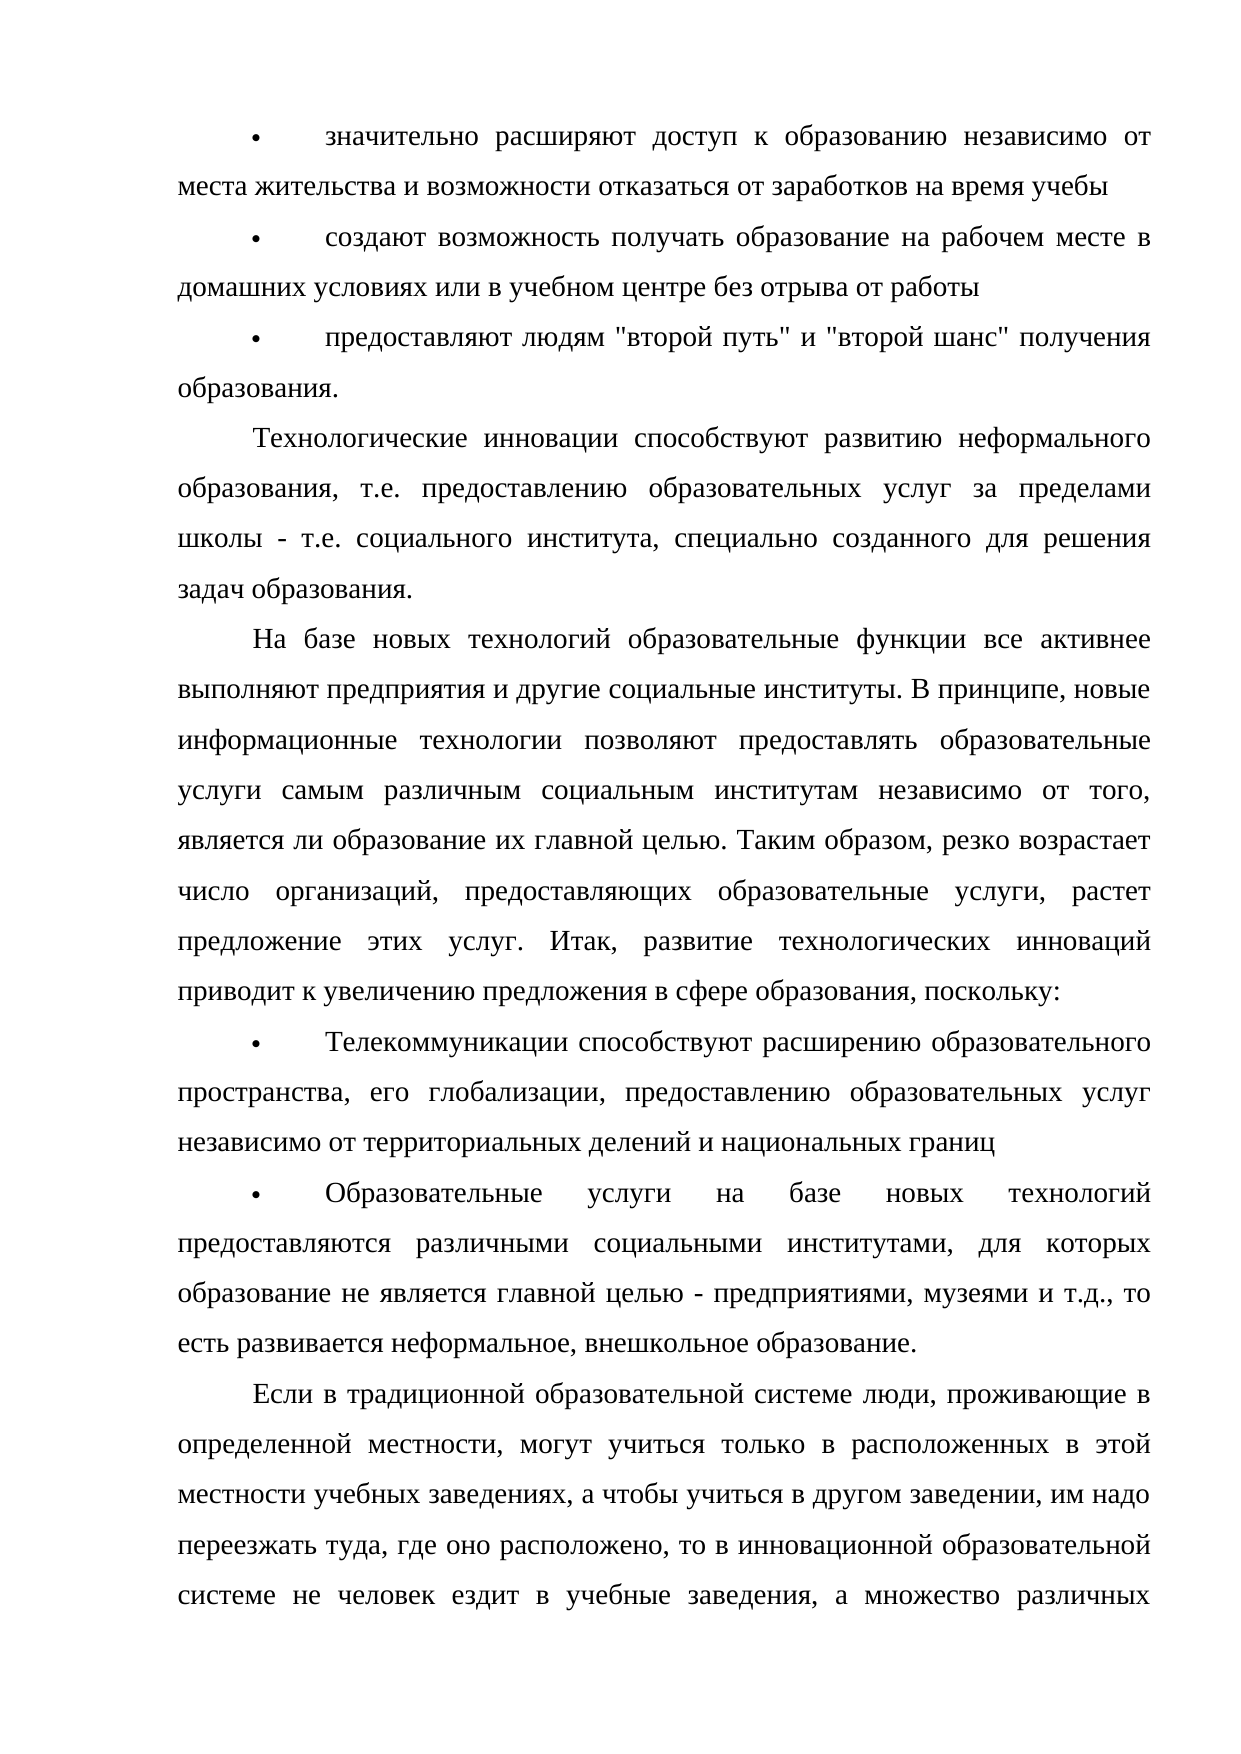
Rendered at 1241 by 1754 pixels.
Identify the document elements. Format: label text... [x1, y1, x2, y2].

list предоставляют людям "второй путь" и "второй шанс" получения образования. [177, 319, 1152, 403]
list значительно расширяют доступ к образованию независимо от места жительства и возможности отказаться от заработков на время учебы [177, 118, 1152, 202]
text Технологические инновации способствуют развитию неформального образования, т.е. предоставлению образовательных услуг за пределами школы - т.е. социального института, специально созданного для решения задач образования. [177, 420, 1152, 604]
list создают возможность получать образование на рабочем месте в домашних условиях или в учебном центре без отрыва от работы [177, 219, 1152, 303]
list Образовательные услуги на базе новых технологий предоставляются различными социальными институтами, для которых образование не является главной целью - предприятиями, музеями и т.д., то есть развивается неформальное, внешкольное образование. [177, 1175, 1152, 1359]
text На базе новых технологий образовательные функции все активнее выполняют предприятия и другие социальные институты. В принципе, новые информационные технологии позволяют предоставлять образовательные услуги самым различным социальным институтам независимо от того, является ли образование их главной целью. Таким образом, резко возрастает число организаций, предоставляющих образовательные услуги, растет предложение этих услуг. Итак, развитие технологических инноваций приводит к увеличению предложения в сфере образования, поскольку: [177, 621, 1152, 1007]
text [177, 1376, 1152, 1611]
list Телекоммуникации способствуют расширению образовательного пространства, его глобализации, предоставлению образовательных услуг независимо от территориальных делений и национальных границ [177, 1024, 1152, 1158]
